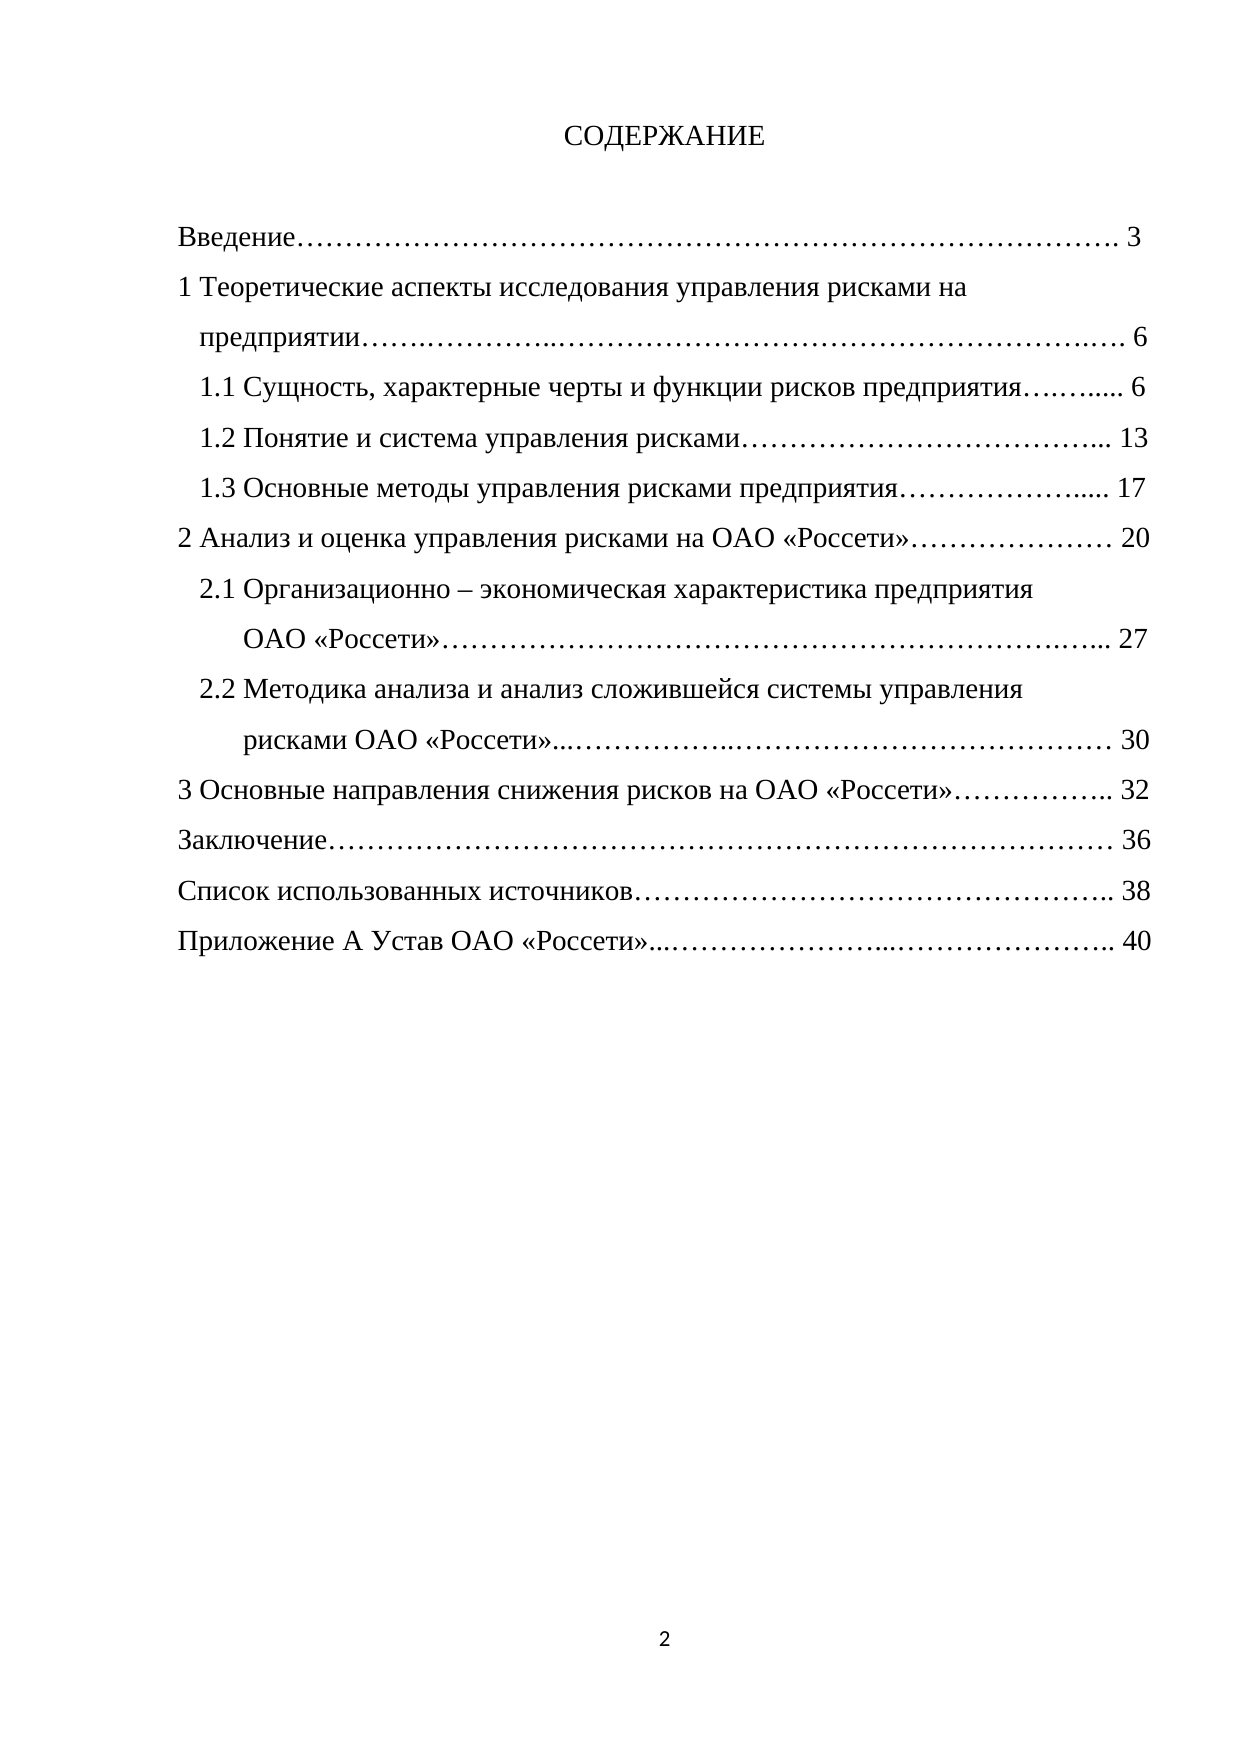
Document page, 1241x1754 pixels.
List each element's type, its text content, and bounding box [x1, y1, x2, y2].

text 1.1 Сущность, характерные черты и функции рисков предприятия….…..... 6 [199, 369, 1152, 403]
text Заключение……………………………………………………………………… 36 [177, 822, 1152, 856]
text Список использованных источников………………………………………….. 38 [177, 873, 1152, 906]
text 1.2 Понятие и система управления рисками………………………………... 13 [177, 420, 1152, 453]
text рисками ОАО «Россети»...……………..………………………………… 30 [177, 722, 1152, 755]
text Приложение А Устав ОАО «Россети»...…………………...………………….. 40 [177, 923, 1152, 957]
text 1 Теоретические аспекты исследования управления рисками на [177, 269, 1152, 302]
text 3 Основные направления снижения рисков на ОАО «Россети»…………….. 32 [177, 772, 1152, 806]
text 2.1 Организационно – экономическая характеристика предприятия [177, 571, 1152, 604]
text СОДЕРЖАНИЕ [177, 118, 1152, 152]
text 2.2 Методика анализа и анализ сложившейся системы управления [177, 671, 1152, 705]
text 2 Анализ и оценка управления рисками на ОАО «Россети»………………… 20 [177, 521, 1152, 554]
text предприятии…….…………..……………………………………………….…. 6 [177, 319, 1152, 353]
text 1.3 Основные методы управления рисками предприятия………………..... 17 [177, 470, 1152, 504]
text Введение…………………………………………………………………………. 3 [177, 219, 1152, 252]
text ОАО «Россети»……………………………………………………….…... 27 [177, 621, 1152, 655]
